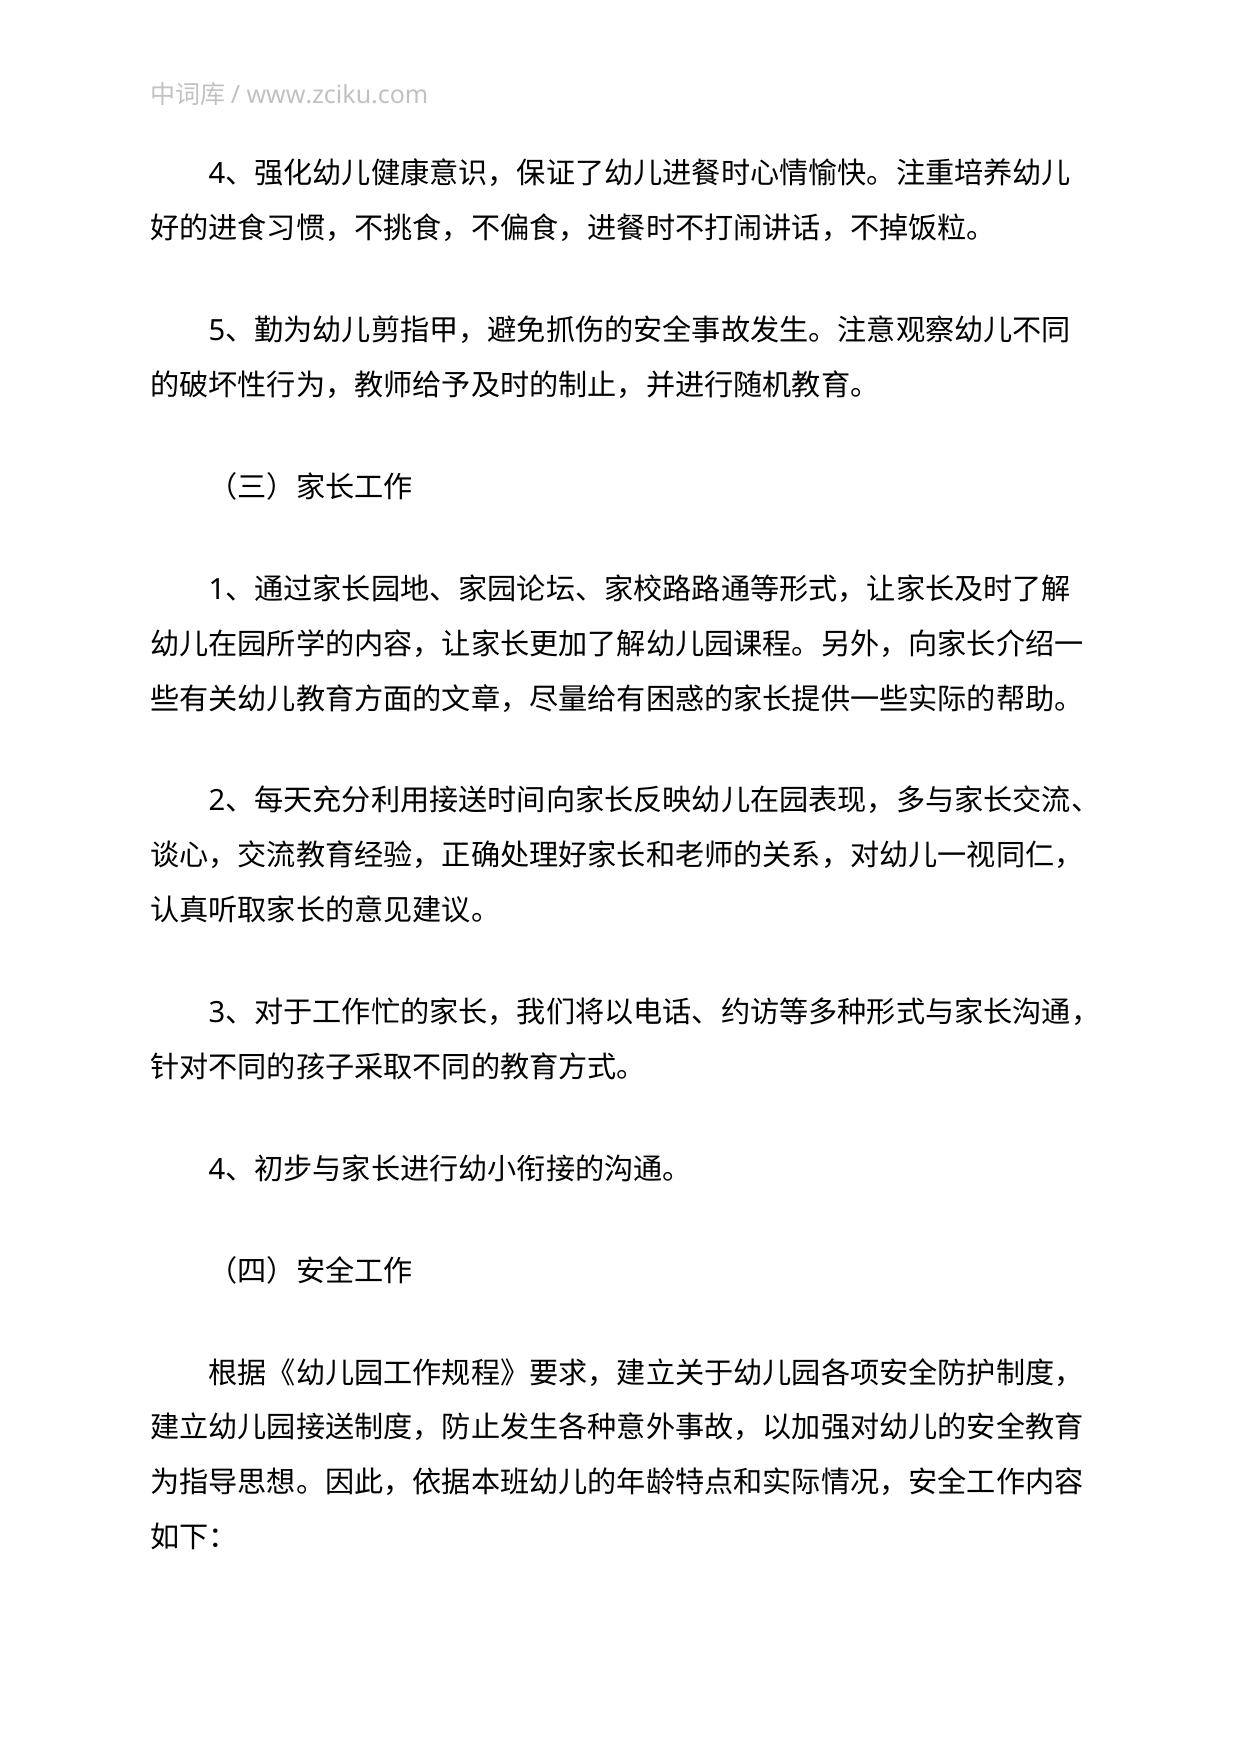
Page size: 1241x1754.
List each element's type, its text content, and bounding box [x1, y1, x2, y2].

text 5、勤为幼儿剪指甲，避免抓伤的安全事故发生。注意观察幼儿不同的破坏性行为，教师给予及时的制止，并进行随机教育。 [150, 307, 1090, 404]
text 3、对于工作忙的家长，我们将以电话、约访等多种形式与家长沟通，针对不同的孩子采取不同的教育方式。 [150, 989, 1090, 1086]
text 根据《幼儿园工作规程》要求，建立关于幼儿园各项安全防护制度，建立幼儿园接送制度，防止发生各种意外事故，以加强对幼儿的安全教育为指导思想。因此，依据本班幼儿的年龄特点和实际情况，安全工作内容如下： [150, 1349, 1090, 1556]
text 4、初步与家长进行幼小衔接的沟通。 [150, 1145, 1090, 1188]
text 1、通过家长园地、家园论坛、家校路路通等形式，让家长及时了解幼儿在园所学的内容，让家长更加了解幼儿园课程。另外，向家长介绍一些有关幼儿教育方面的文章，尽量给有困惑的家长提供一些实际的帮助。 [150, 565, 1090, 717]
text （三）家长工作 [150, 463, 1090, 506]
text 2、每天充分利用接送时间向家长反映幼儿在园表现，多与家长交流、谈心，交流教育经验，正确处理好家长和老师的关系，对幼儿一视同仁，认真听取家长的意见建议。 [150, 777, 1090, 929]
text （四）安全工作 [150, 1247, 1090, 1290]
text 4、强化幼儿健康意识，保证了幼儿进餐时心情愉快。注重培养幼儿好的进食习惯，不挑食，不偏食，进餐时不打闹讲话，不掉饭粒。 [150, 150, 1090, 247]
